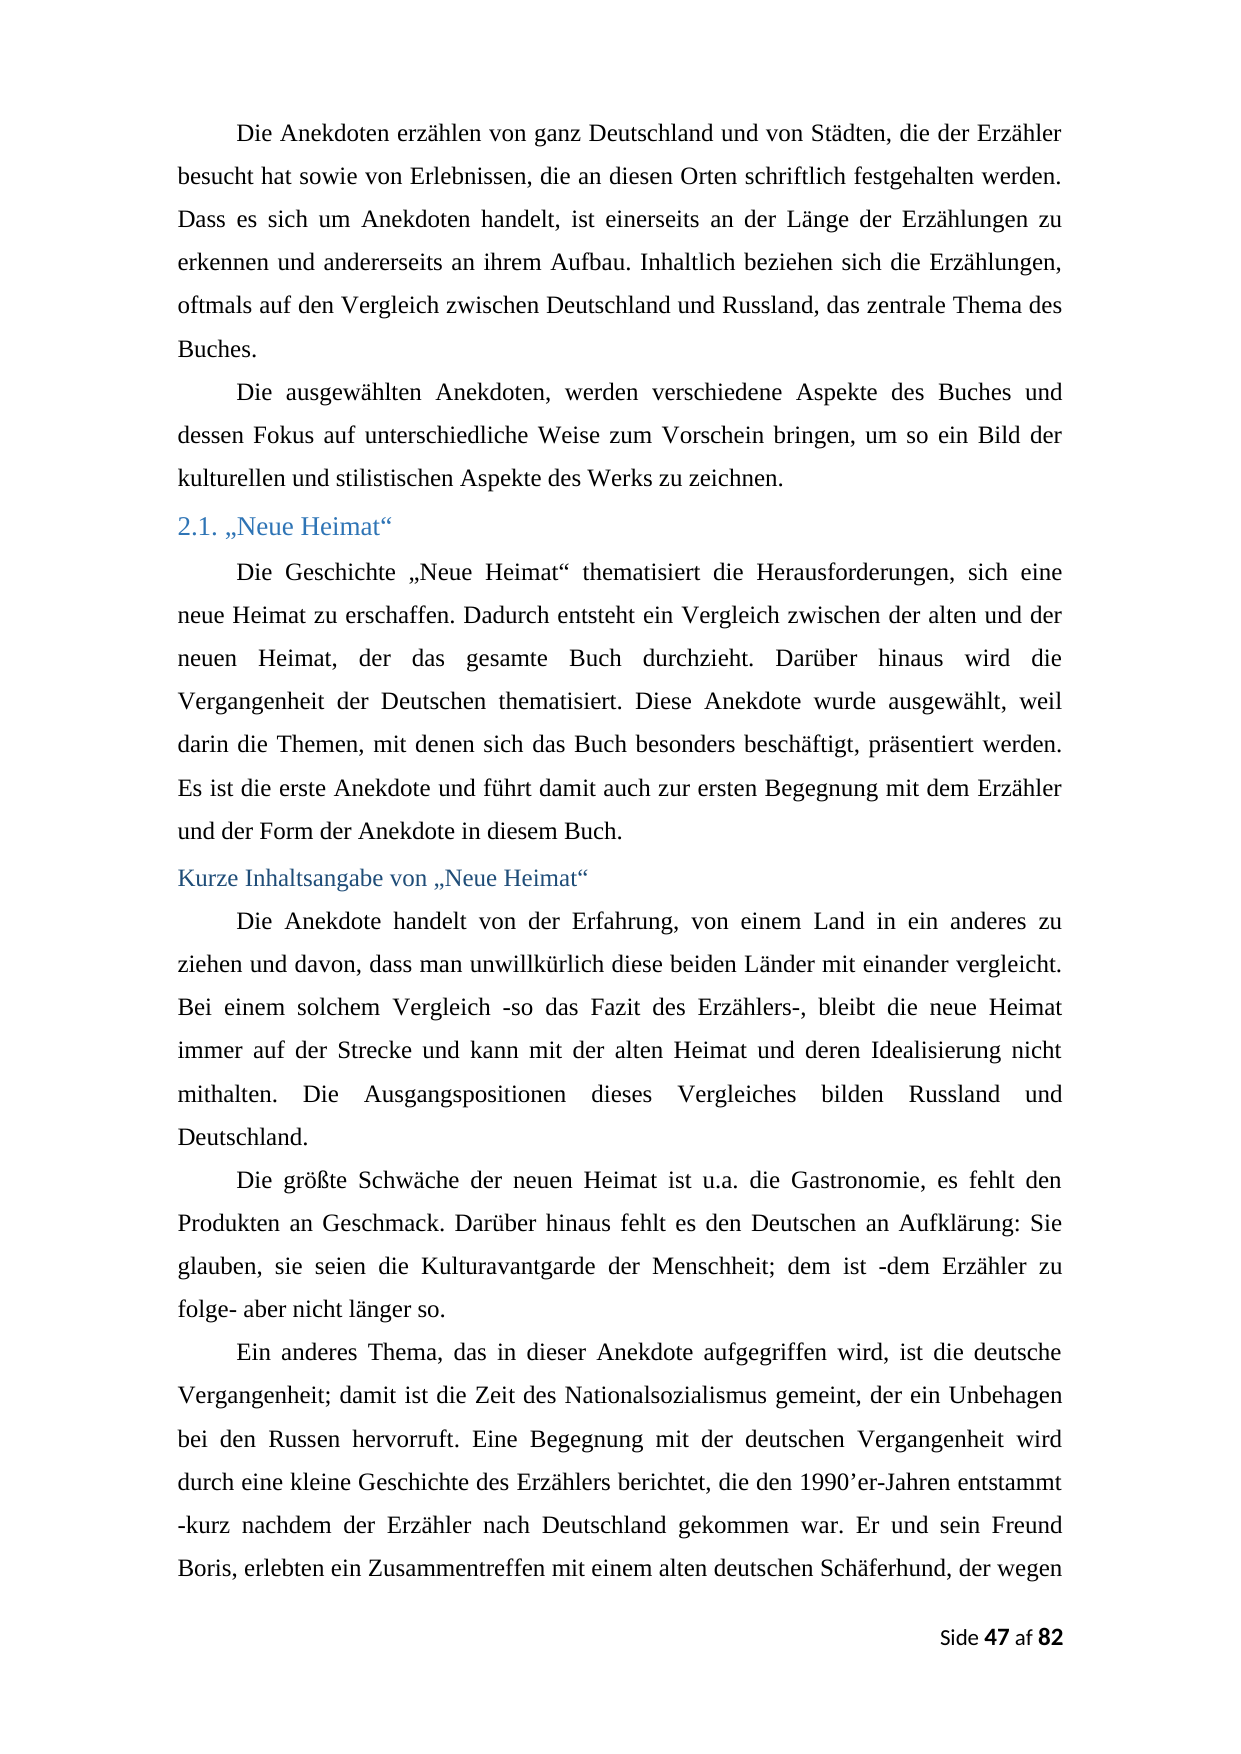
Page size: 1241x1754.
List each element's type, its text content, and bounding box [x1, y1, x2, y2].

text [177, 1337, 1063, 1582]
text Kurze Inhaltsangabe von „Neue Heimat“ [177, 863, 1063, 892]
text 2.1. „Neue Heimat“ [177, 510, 1063, 542]
text Die größte Schwäche der neuen Heimat ist u.a. die Gastronomie, es fehlt den Produkten an Geschmack. Darüber hinaus fehlt es den Deutschen an Aufklärung: Sie glauben, sie seien die Kulturavantgarde der Menschheit; dem ist -dem Erzähler zu folge- aber nicht länger so. [177, 1165, 1063, 1323]
text Die ausgewählten Anekdoten, werden verschiedene Aspekte des Buches und dessen Fokus auf unterschiedliche Weise zum Vorschein bringen, um so ein Bild der kulturellen und stilistischen Aspekte des Werks zu zeichnen. [177, 377, 1063, 492]
text Die Geschichte „Neue Heimat“ thematisiert die Herausforderungen, sich eine neue Heimat zu erschaffen. Dadurch entsteht ein Vergleich zwischen der alten und der neuen Heimat, der das gesamte Buch durchzieht. Darüber hinaus wird die Vergangenheit der Deutschen thematisiert. Diese Anekdote wurde ausgewählt, weil darin die Themen, mit denen sich das Buch besonders beschäftigt, präsentiert werden. Es ist die erste Anekdote und führt damit auch zur ersten Begegnung mit dem Erzähler und der Form der Anekdote in diesem Buch. [177, 557, 1063, 844]
text Die Anekdote handelt von der Erfahrung, von einem Land in ein anderes zu ziehen und davon, dass man unwillkürlich diese beiden Länder mit einander vergleicht. Bei einem solchem Vergleich -so das Fazit des Erzählers-, bleibt die neue Heimat immer auf der Strecke und kann mit der alten Heimat und deren Idealisierung nicht mithalten. Die Ausgangspositionen dieses Vergleiches bilden Russland und Deutschland. [177, 906, 1063, 1151]
text Die Anekdoten erzählen von ganz Deutschland und von Städten, die der Erzähler besucht hat sowie von Erlebnissen, die an diesen Orten schriftlich festgehalten werden. Dass es sich um Anekdoten handelt, ist einerseits an der Länge der Erzählungen zu erkennen und andererseits an ihrem Aufbau. Inhaltlich beziehen sich die Erzählungen, oftmals auf den Vergleich zwischen Deutschland und Russland, das zentrale Thema des Buches. [177, 118, 1063, 362]
